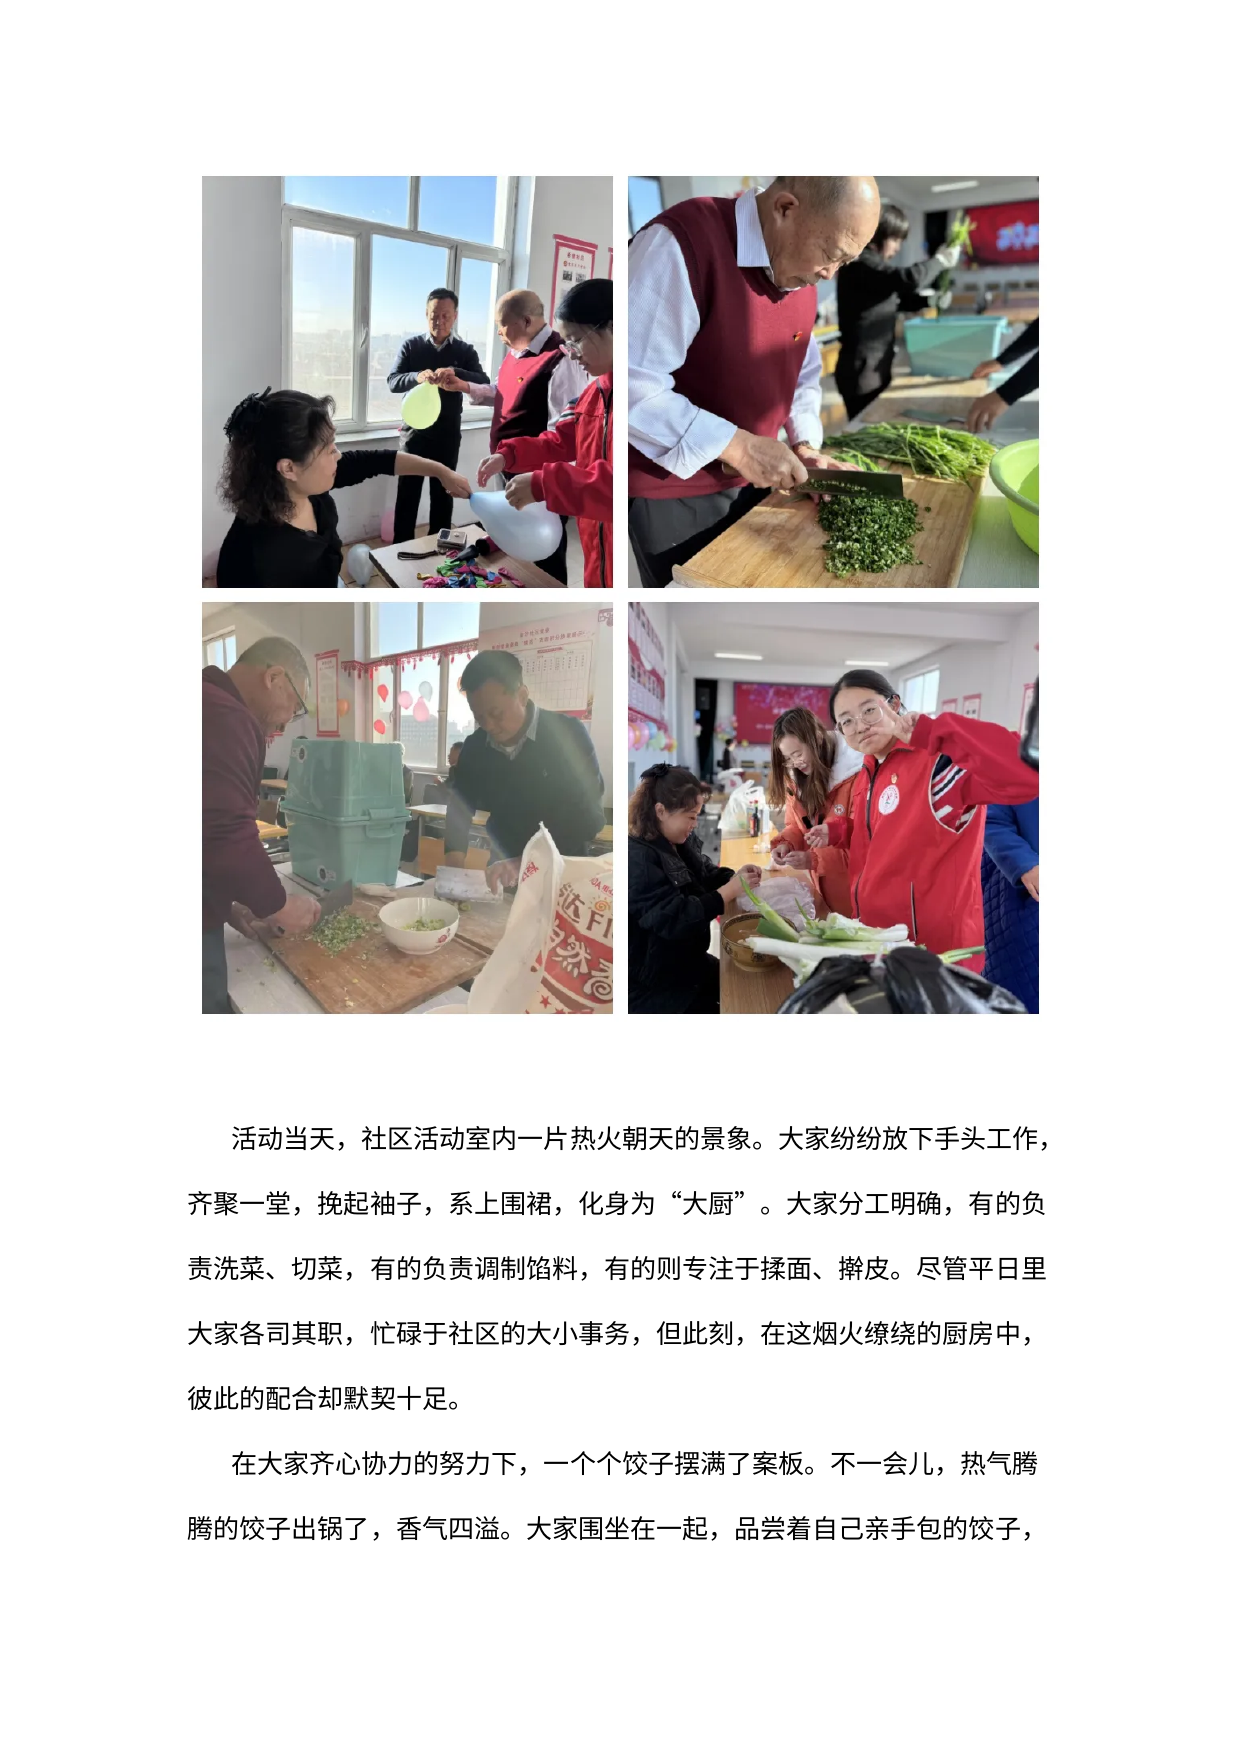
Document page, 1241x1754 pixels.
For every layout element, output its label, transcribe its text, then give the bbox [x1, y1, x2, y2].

picture [187, 162, 1053, 1028]
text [187, 1429, 1053, 1559]
text 活动当天，社区活动室内一片热火朝天的景象。大家纷纷放下手头工作，齐聚一堂，挽起袖子，系上围裙，化身为“大厨”。大家分工明确，有的负责洗菜、切菜，有的负责调制馅料，有的则专注于揉面、擀皮。尽管平日里大家各司其职，忙碌于社区的大小事务，但此刻，在这烟火缭绕的厨房中，彼此的配合却默契十足。 [187, 1104, 1053, 1429]
